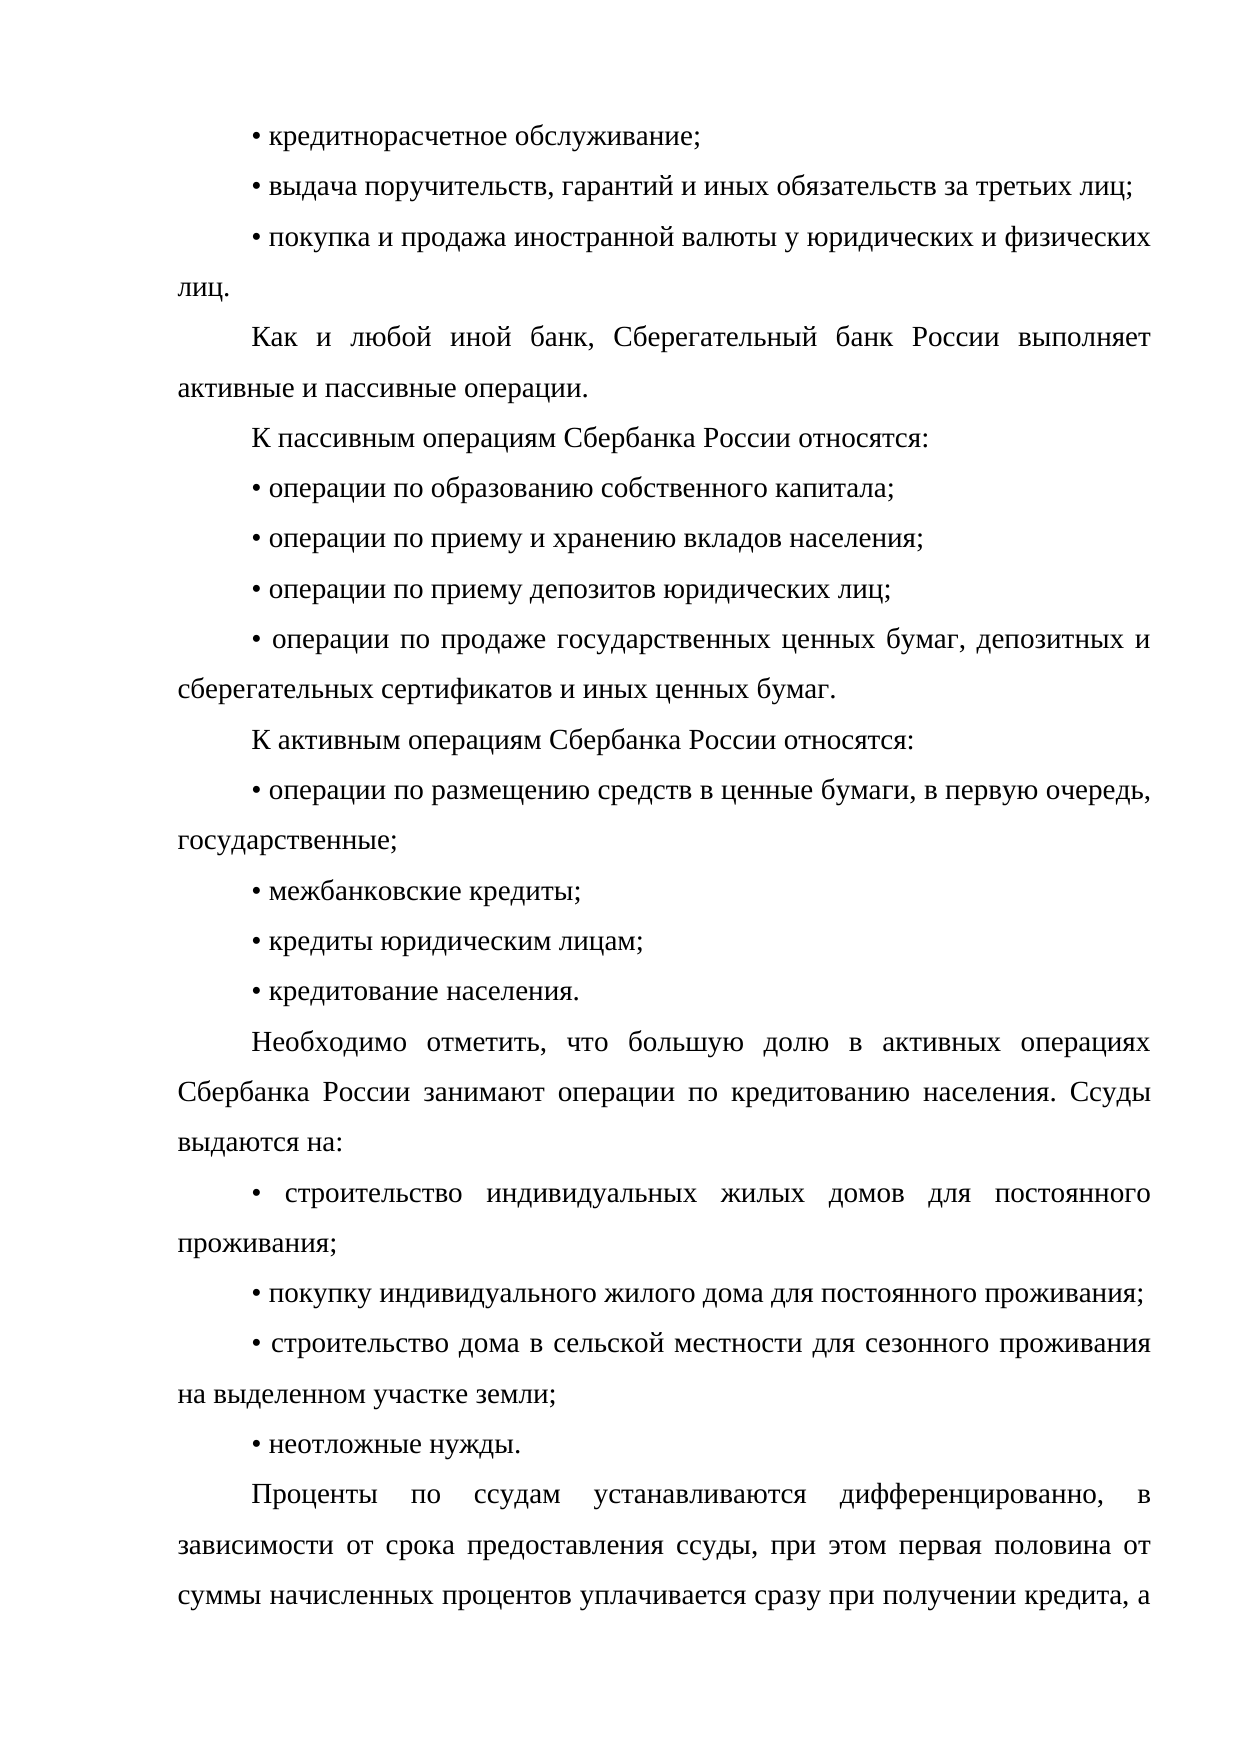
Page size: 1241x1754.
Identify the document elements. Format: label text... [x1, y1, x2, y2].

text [177, 1477, 1152, 1611]
text • кредитнорасчетное обслуживание; [177, 118, 1152, 152]
text • строительство дома в сельской местности для сезонного проживания на выделенном участке земли; [177, 1326, 1152, 1409]
text • строительство индивидуальных жилых домов для постоянного проживания; [177, 1175, 1152, 1258]
text • покупка и продажа иностранной валюты у юридических и физических лиц. [177, 219, 1152, 303]
text • покупку индивидуального жилого дома для постоянного проживания; [177, 1275, 1152, 1309]
text • операции по приему депозитов юридических лиц; [177, 571, 1152, 604]
text К активным операциям Сбербанка России относятся: [177, 722, 1152, 755]
text • операции по образованию собственного капитала; [177, 470, 1152, 504]
text • выдача поручительств, гарантий и иных обязательств за третьих лиц; [177, 168, 1152, 202]
text • операции по продаже государственных ценных бумаг, депозитных и сберегательных сертификатов и иных ценных бумаг. [177, 621, 1152, 705]
text • неотложные нужды. [177, 1426, 1152, 1460]
text К пассивным операциям Сбербанка России относятся: [177, 420, 1152, 453]
text • межбанковские кредиты; [177, 873, 1152, 906]
text • операции по размещению средств в ценные бумаги, в первую очередь, государственные; [177, 772, 1152, 856]
text • кредиты юридическим лицам; [177, 923, 1152, 957]
text • операции по приему и хранению вкладов населения; [177, 521, 1152, 554]
text • кредитование населения. [177, 973, 1152, 1007]
text Как и любой иной банк, Сберегательный банк России выполняет активные и пассивные операции. [177, 319, 1152, 403]
text Необходимо отметить, что большую долю в активных операциях Сбербанка России занимают операции по кредитованию населения. Ссуды выдаются на: [177, 1024, 1152, 1158]
